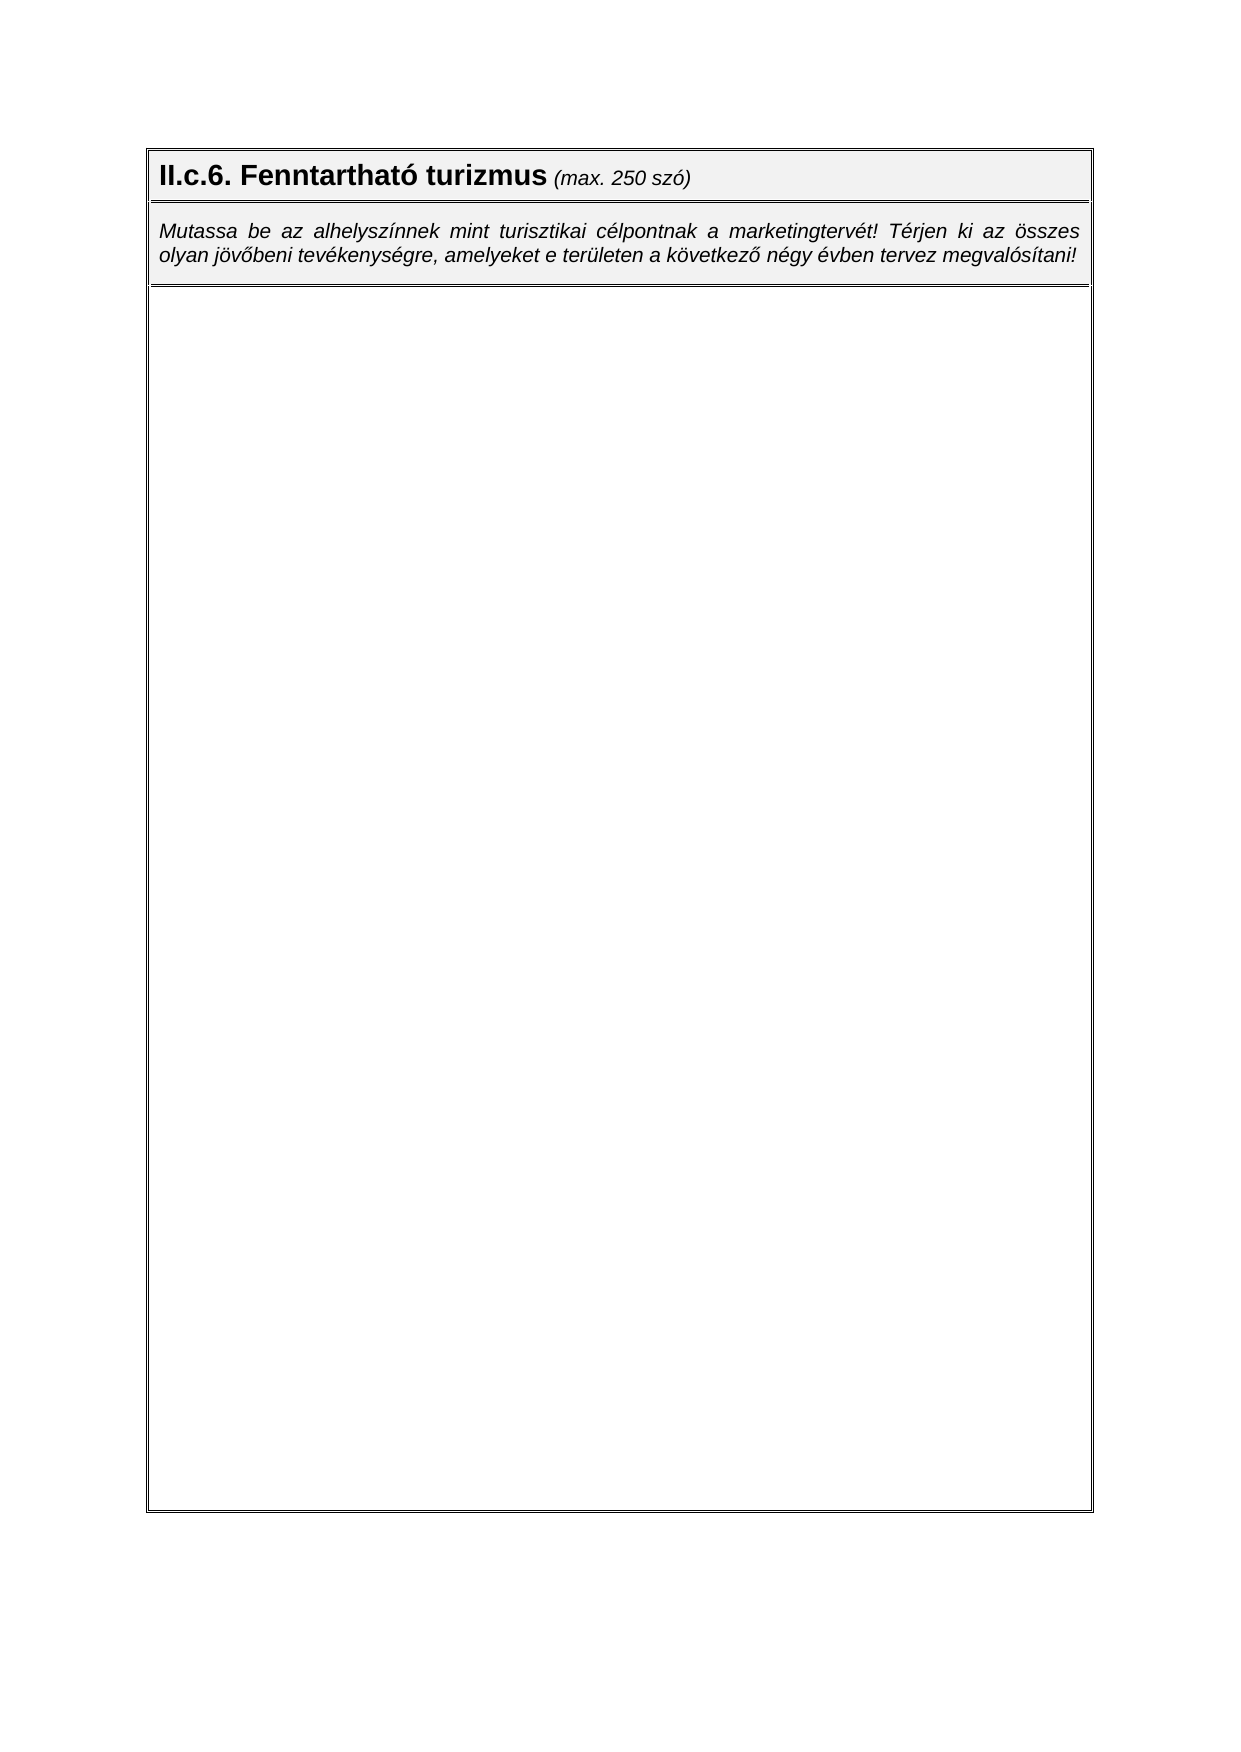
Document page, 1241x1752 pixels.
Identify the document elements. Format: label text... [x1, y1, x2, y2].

table_cell [148, 284, 1092, 1510]
table_header II.c.6. Fenntartható turizmus (max. 250 szó) [149, 151, 1091, 199]
table_cell Mutassa be az alhelyszínnek mint turisztikai célpontnak a marketingtervét! Térjen ki az összes olyan jövőbeni tevékenységre, amelyeket e területen a következő négy évben tervez megvalósítani! [149, 200, 1091, 284]
